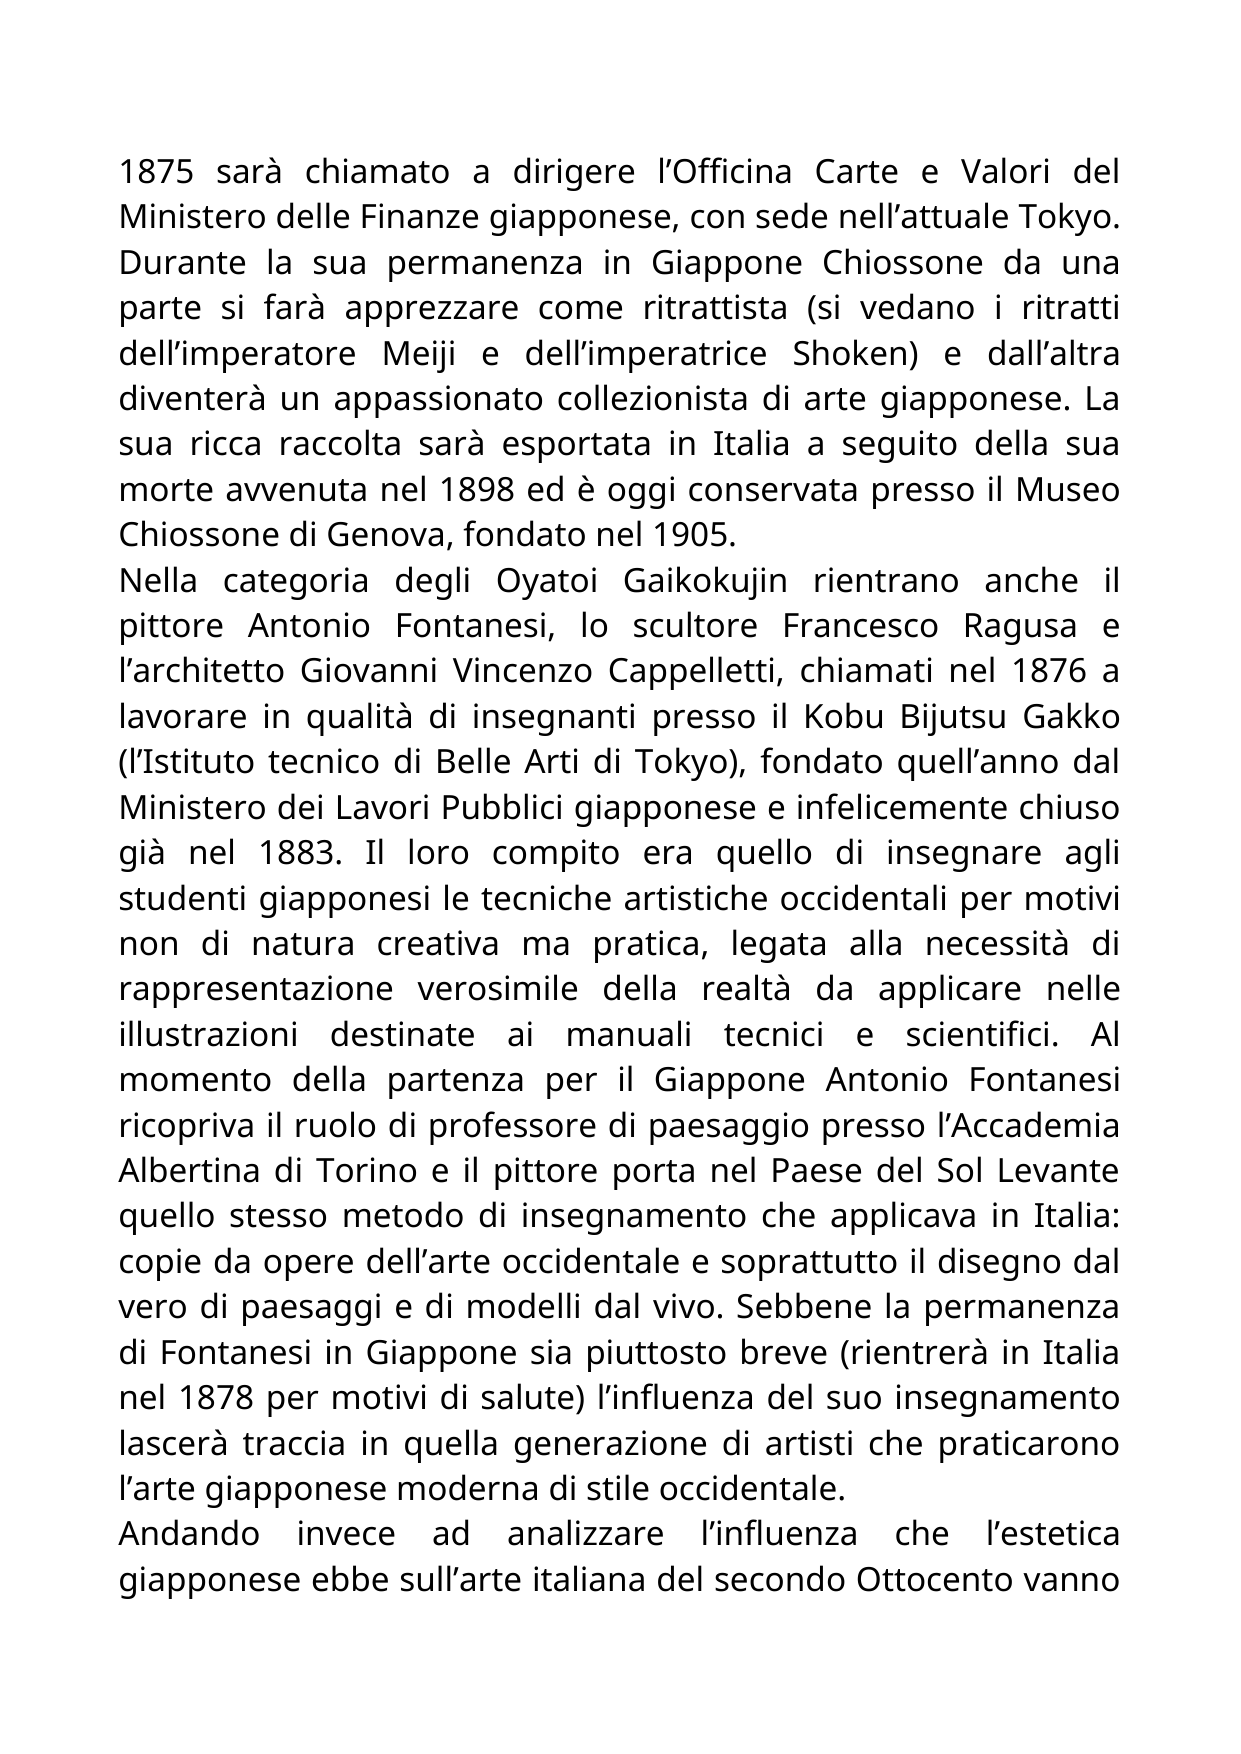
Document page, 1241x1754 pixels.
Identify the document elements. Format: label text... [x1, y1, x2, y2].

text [118, 1510, 1122, 1601]
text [118, 148, 1122, 556]
text Nella categoria degli Oyatoi Gaikokujin rientrano anche il pittore Antonio Fontanesi, lo scultore Francesco Ragusa e l’architetto Giovanni Vincenzo Cappelletti, chiamati nel 1876 a lavorare in qualità di insegnanti presso il Kobu Bijutsu Gakko (l’Istituto tecnico di Belle Arti di Tokyo), fondato quell’anno dal Ministero dei Lavori Pubblici giapponese e infelicemente chiuso già nel 1883. Il loro compito era quello di insegnare agli studenti giapponesi le tecniche artistiche occidentali per motivi non di natura creativa ma pratica, legata alla necessità di rappresentazione verosimile della realtà da applicare nelle illustrazioni destinate ai manuali tecnici e scientifici. Al momento della partenza per il Giappone Antonio Fontanesi ricopriva il ruolo di professore di paesaggio presso l’Accademia Albertina di Torino e il pittore porta nel Paese del Sol Levante quello stesso metodo di insegnamento che applicava in Italia: copie da opere dell’arte occidentale e soprattutto il disegno dal vero di paesaggi e di modelli dal vivo. Sebbene la permanenza di Fontanesi in Giappone sia piuttosto breve (rientrerà in Italia nel 1878 per motivi di salute) l’influenza del suo insegnamento lascerà traccia in quella generazione di artisti che praticarono l’arte giapponese moderna di stile occidentale. [118, 556, 1122, 1510]
